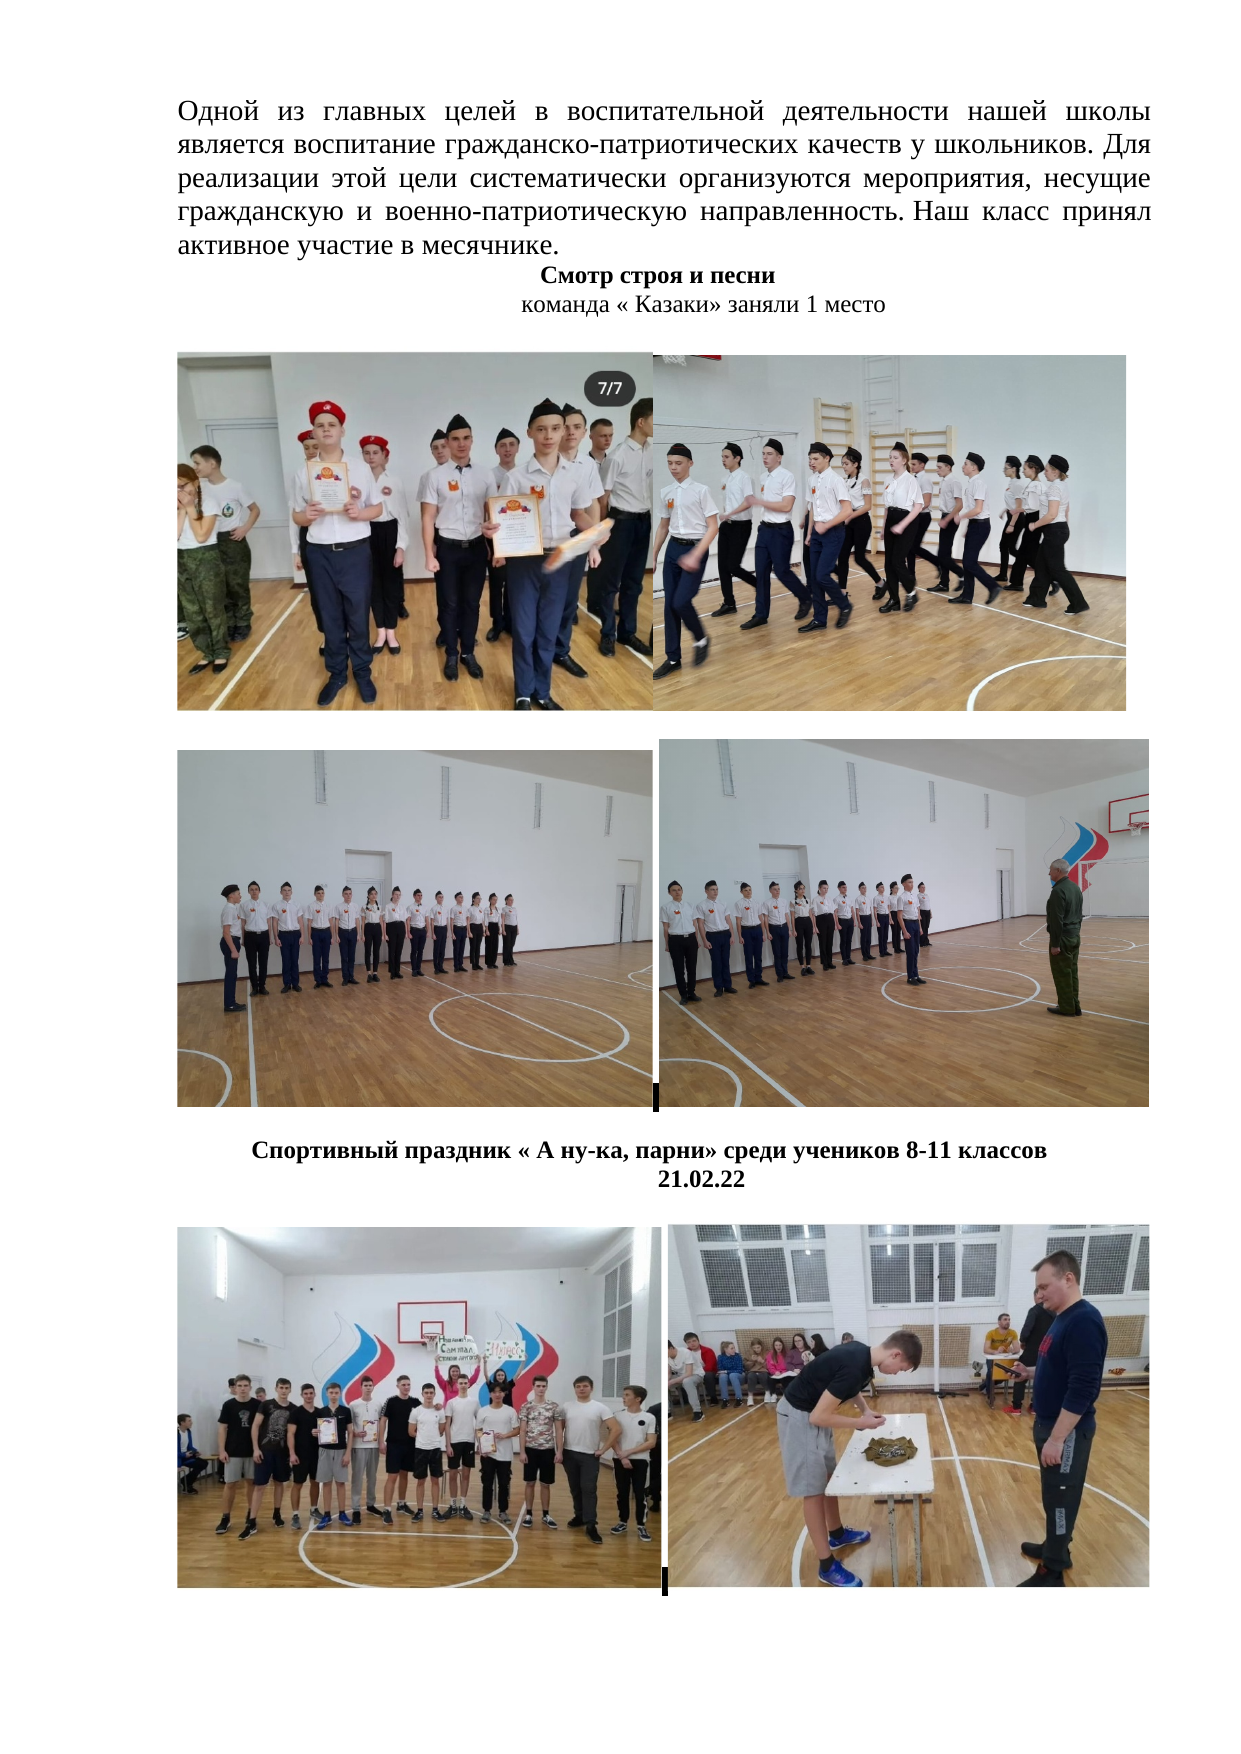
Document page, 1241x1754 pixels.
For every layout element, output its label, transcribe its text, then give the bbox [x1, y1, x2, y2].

text команда « Казаки» заняли 1 место [177, 289, 1152, 318]
text Спортивный праздник « А ну-ка, парни» среди учеников 8-11 классов [177, 1135, 1152, 1164]
picture [667, 1221, 1150, 1591]
picture [659, 739, 1149, 1107]
text Одной из главных целей в воспитательной деятельности нашей школы является воспитание гражданско-патриотических качеств у школьников. Для реализации этой цели систематически организуются мероприятия, несущие гражданскую и военно-патриотическую направленность. Наш класс принял активное участие в месячнике. [177, 93, 1152, 260]
picture [177, 1227, 662, 1591]
text 21.02.22 [177, 1164, 1152, 1193]
text Смотр строя и песни [177, 260, 1152, 289]
picture [177, 750, 653, 1107]
picture [177, 346, 1127, 711]
